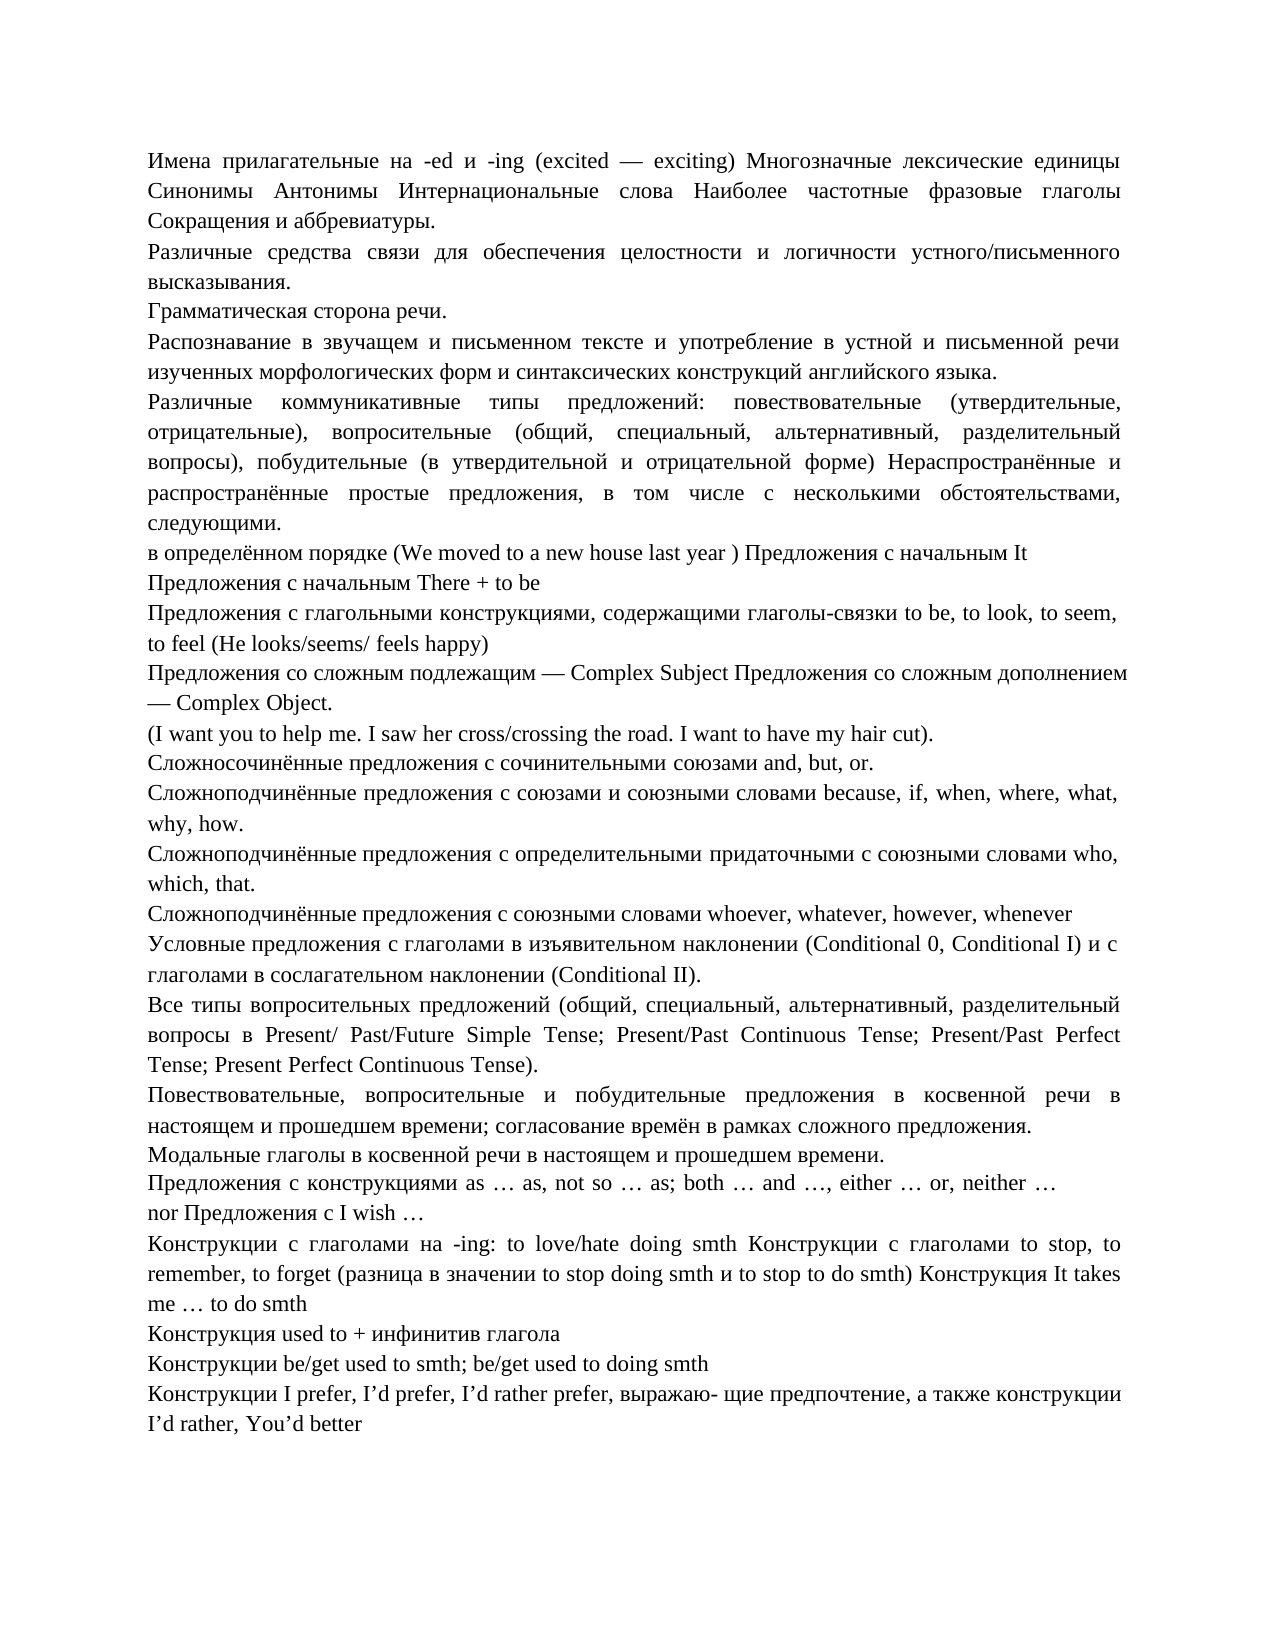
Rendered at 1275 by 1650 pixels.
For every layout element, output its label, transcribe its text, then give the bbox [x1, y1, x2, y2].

text в определённом порядке (We moved to a new house last year ) Предложения с начальным It Предложения с начальным There + to be [147, 539, 1031, 596]
text Различные коммуникативные типы предложений: повествовательные (утвердительные, отрицательные), вопросительные (общий, специальный, альтернативный, разделительный вопросы), побудительные (в утвердительной и отрицательной форме) Нераспространённые и распространённые простые предложения, в том числе с несколькими обстоятельствами, следующими. [147, 388, 1121, 535]
text Конструкции с глаголами на -ing: to love/hate doing smth Конструкции c глаголами to stop, to remember, to forget (разница в значении to stop doing smth и to stop to do smth) Конструкция It takes me … to do smth [147, 1230, 1121, 1316]
text Сложноподчинённые предложения с союзами и союзными словами because, if, when, where, what, why, how. [147, 779, 1139, 836]
text Различные средства связи для обеспечения целостности и логичности устного/письменного высказывания. [147, 238, 1121, 294]
text Сложноподчинённые предложения с определительными придаточными с союзными словами who, which, that. [147, 840, 1139, 896]
text Конструкция used to + инфинитив глагола [147, 1320, 1139, 1347]
text Грамматическая сторона речи. [147, 298, 1139, 324]
text Предложения со сложным подлежащим — Complex Subject Предложения со сложным дополнением [147, 660, 1139, 686]
text (I want you to help me. I saw her cross/crossing the road. I want to have my hair cut). Сложносочинённые предложения с сочинительными союзами and, but, or. [147, 720, 1121, 776]
text Распознавание в звучащем и письменном тексте и употребление в устной и письменной речи изученных морфологических форм и синтаксических конструкций английского языка. [147, 328, 1120, 384]
text — Complex Object. [147, 689, 1139, 716]
text Предложения с глагольными конструкциями, содержащими глаголы-связки to be, to look, to seem, to feel (He looks/seems/ feels happy) [147, 599, 1121, 656]
text Все типы вопросительных предложений (общий, специальный, альтернативный, разделительный вопросы в Present/ Past/Future Simple Tense; Present/Past Continuous Tense; Present/Past Perfect Tense; Present Perfect Continuous Tense). [147, 991, 1121, 1078]
text Модальные глаголы в косвенной речи в настоящем и прошедшем времени. [147, 1142, 1139, 1168]
text Предложения с конструкциями as … as, not so … as; both … and …, either … or, neither … nor Предложения с I wish … [147, 1169, 1057, 1226]
text Сложноподчинённые предложения с союзными словами whoever, whatever, however, whenever Условные предложения с глаголами в изъявительном наклонении (Conditional 0, Conditional I) и с глаголами в сослагательном наклонении (Conditional II). [147, 900, 1121, 987]
text Повествовательные, вопросительные и побудительные предложения в косвенной речи в настоящем и прошедшем времени; согласование времён в рамках сложного предложения. [147, 1082, 1120, 1138]
text Конструкции be/get used to smth; be/get used to doing smth [147, 1350, 1139, 1377]
text Имена прилагательные на -ed и -ing (excited — exciting) Многозначные лексические единицы Синонимы Антонимы Интернациональные слова Наиболее частотные фразовые глаголы Сокращения и аббревиатуры. [147, 147, 1121, 234]
text Конструкции I prefer, I’d prefer, I’d rather prefer, выражаю- щие предпочтение, а также конструкции I’d rather, You’d better [147, 1380, 1139, 1437]
